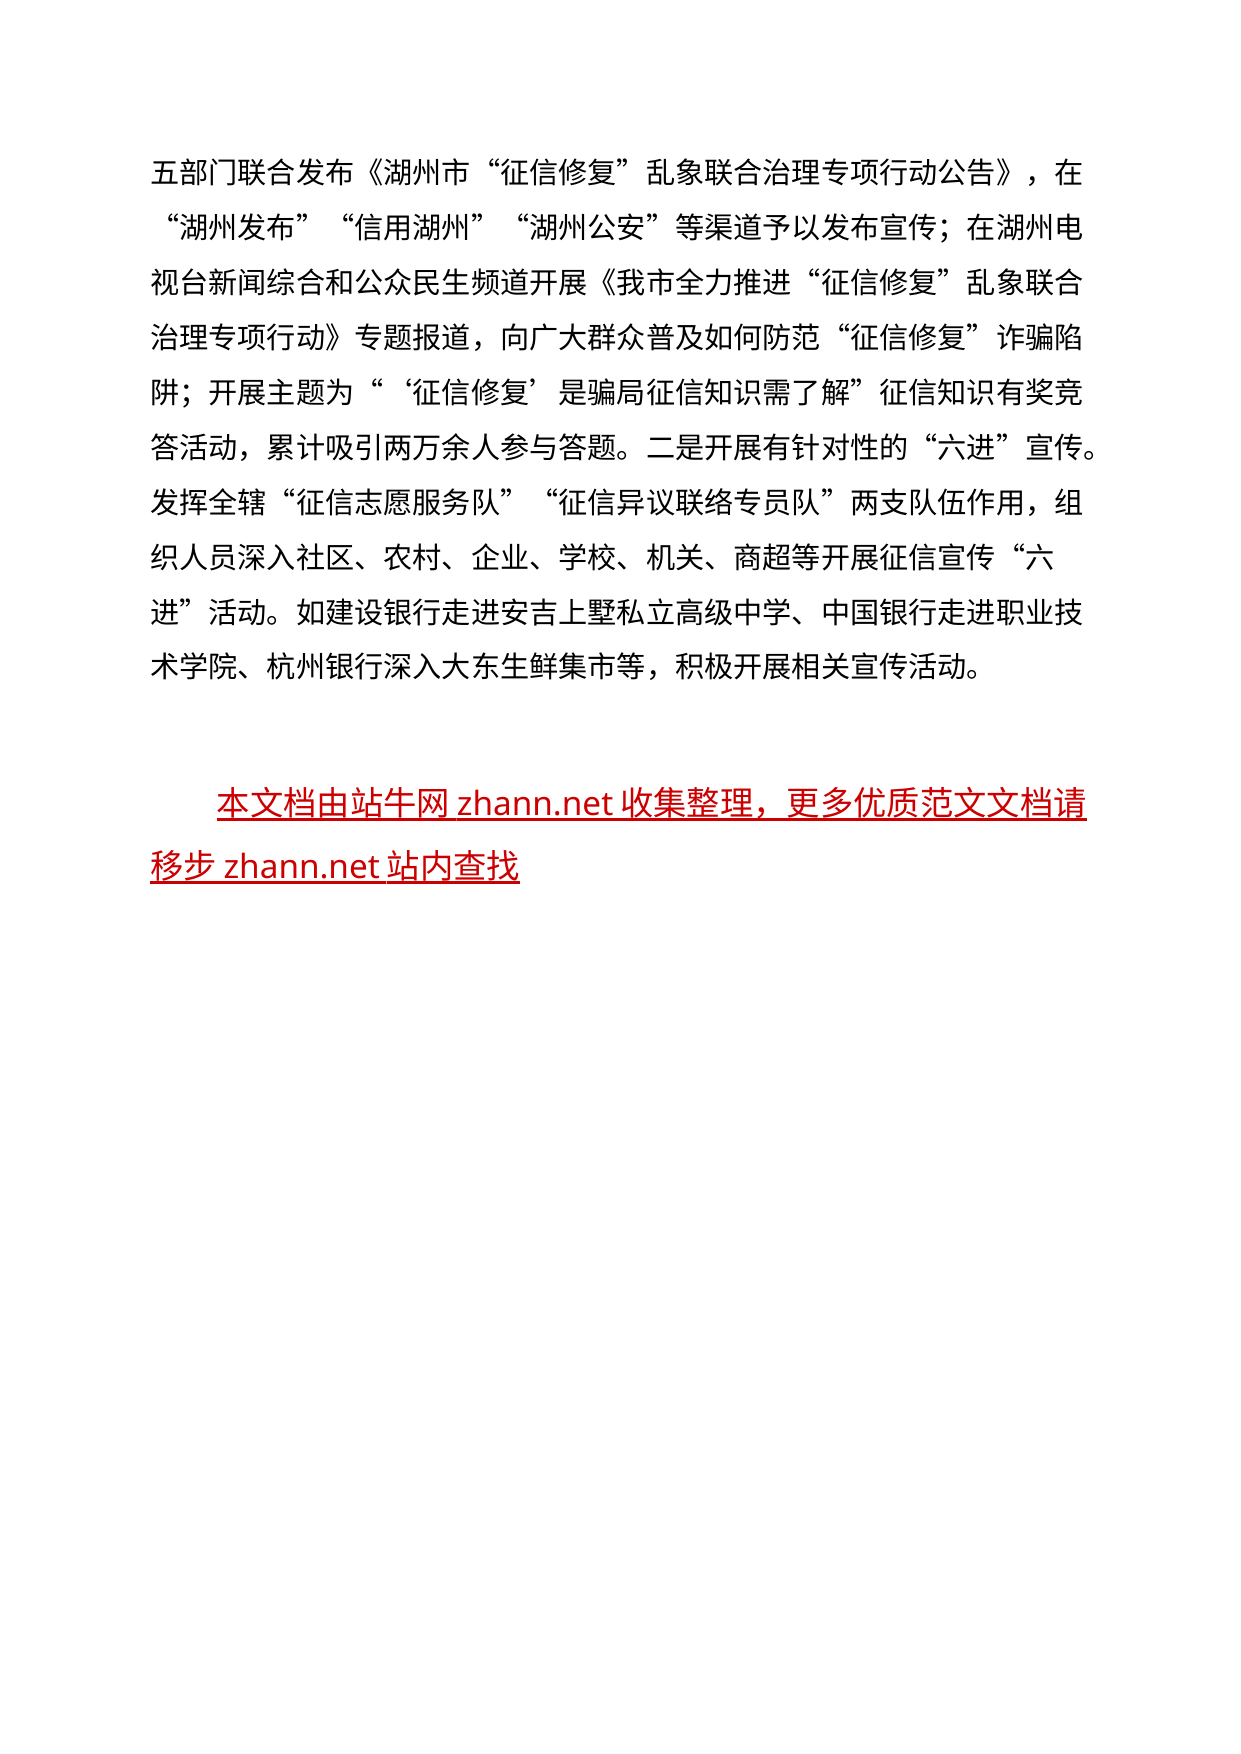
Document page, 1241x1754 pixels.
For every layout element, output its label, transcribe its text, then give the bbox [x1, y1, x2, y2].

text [150, 150, 1090, 686]
text 本文档由站牛网zhann.net收集整理，更多优质范文文档请移步zhann.net站内查找 [150, 777, 1090, 888]
